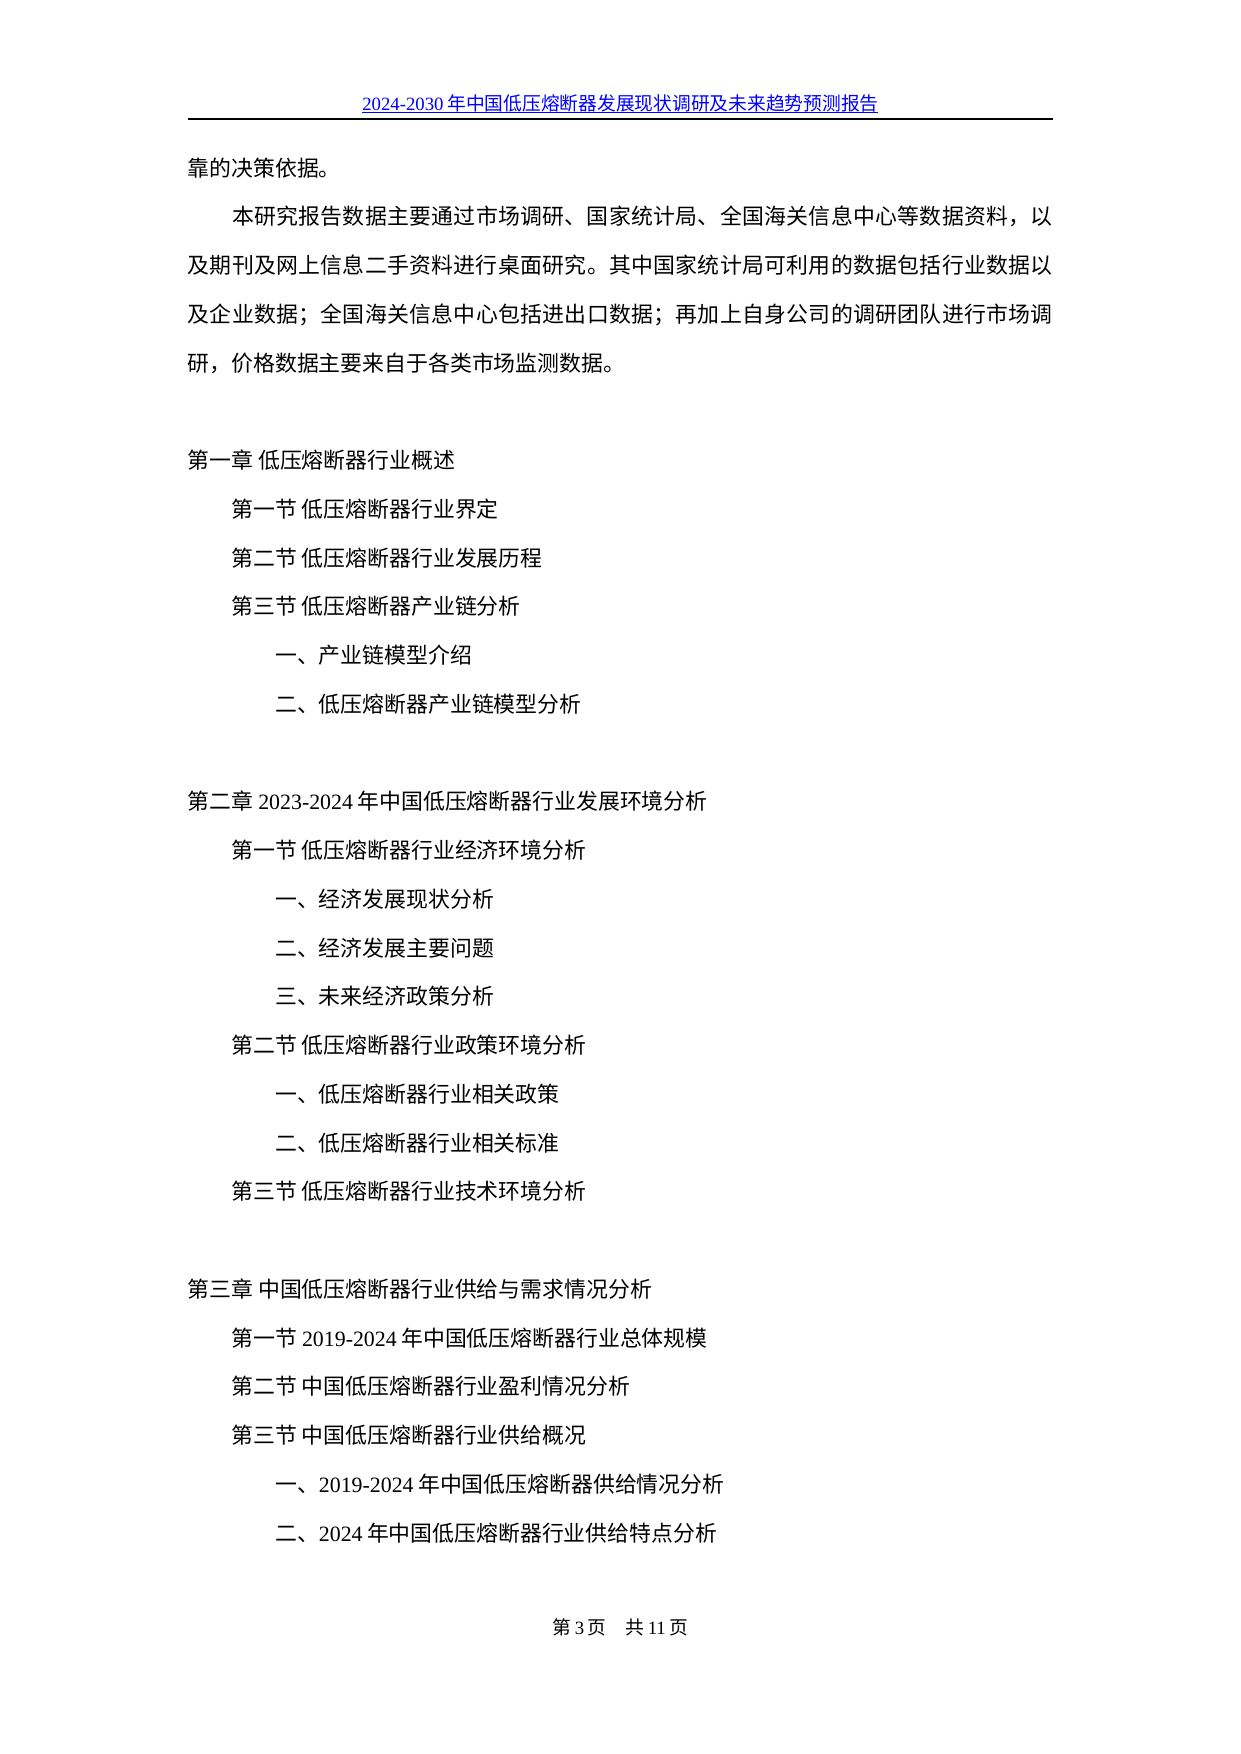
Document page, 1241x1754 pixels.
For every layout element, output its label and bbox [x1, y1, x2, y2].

text [187, 150, 1053, 1548]
